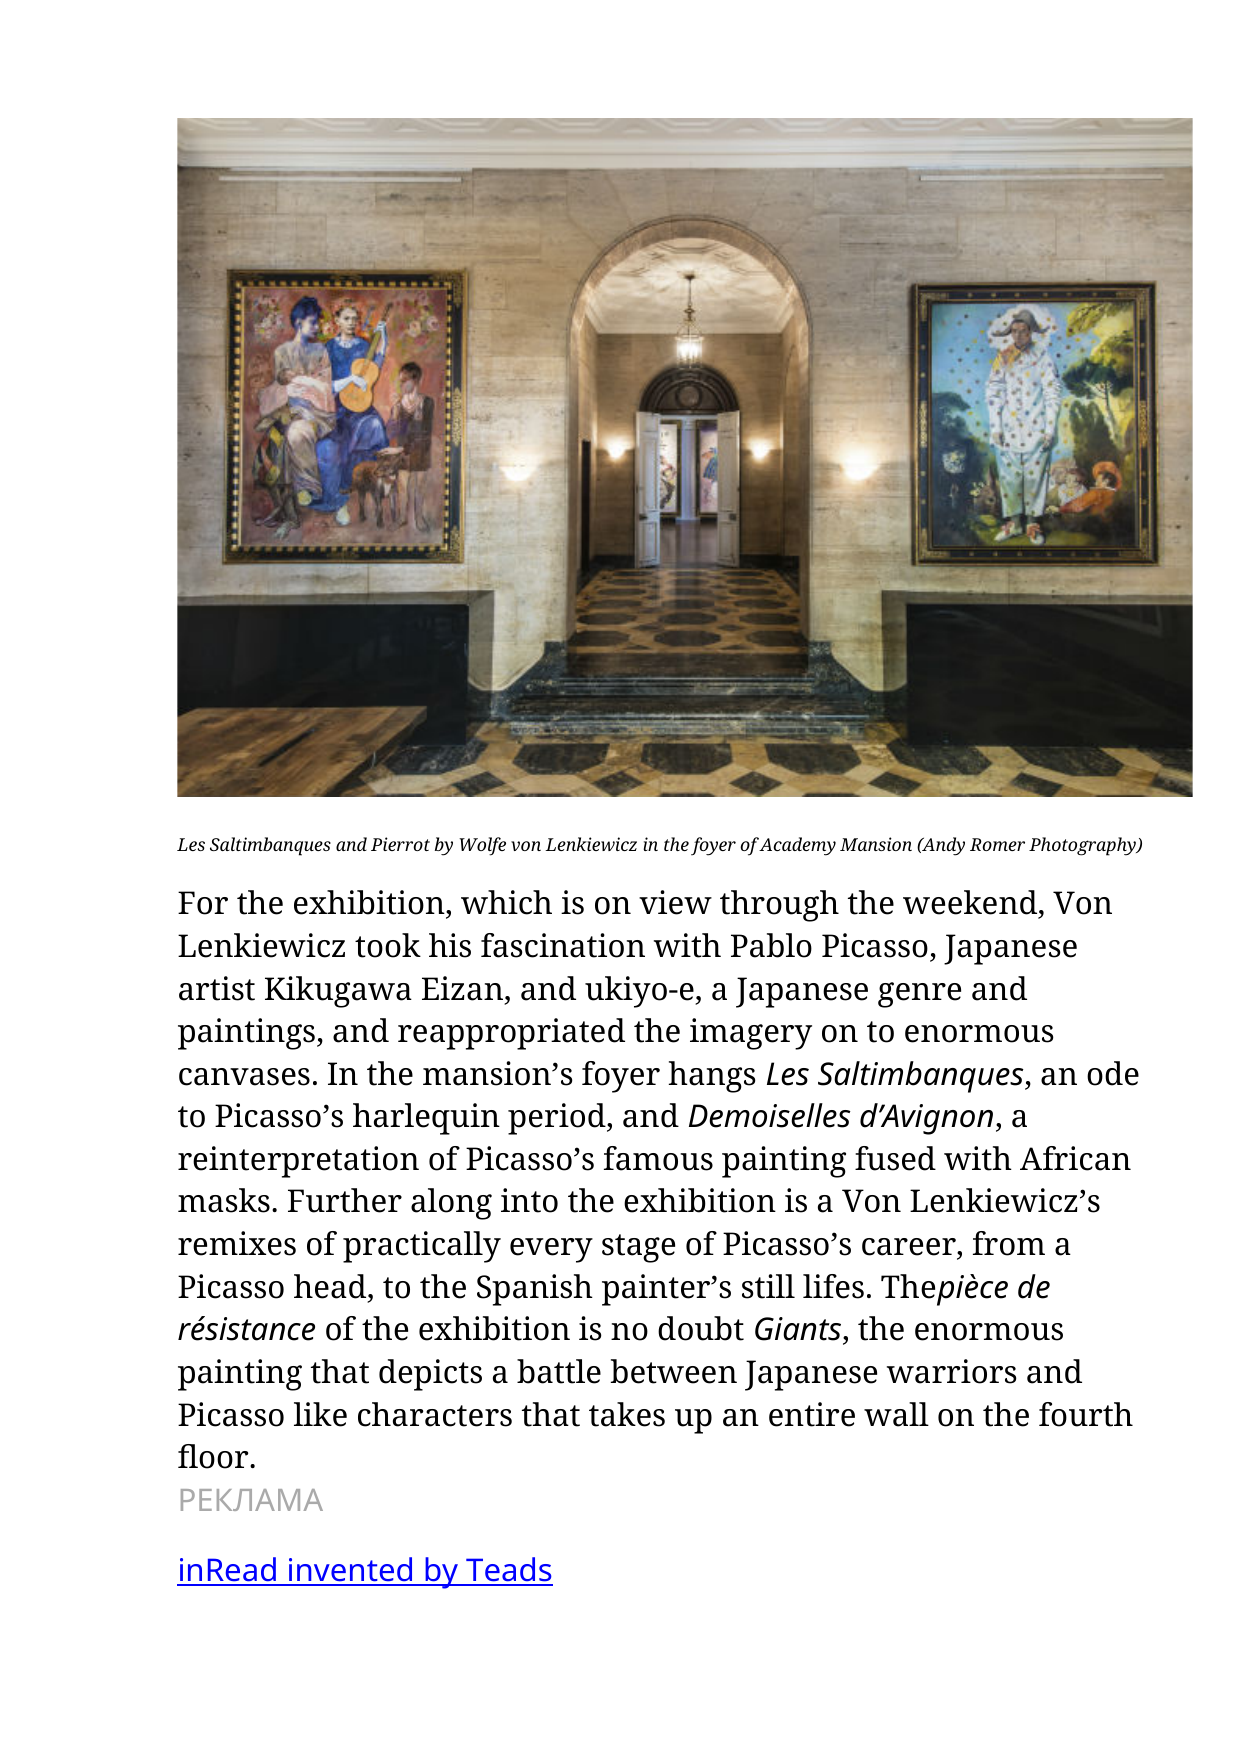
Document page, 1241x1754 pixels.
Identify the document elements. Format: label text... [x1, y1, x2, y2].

text РЕКЛАМА [177, 1478, 1152, 1520]
text For the exhibition, which is on view through the weekend, Von Lenkiewicz took his fascination with Pablo Picasso, Japanese artist Kikugawa Eizan, and ukiyo-e, a Japanese genre and paintings, and reappropriated the imagery on to enormous canvases. In the mansion’s foyer hangs Les Saltimbanques, an ode to Picasso’s harlequin period, and Demoiselles d’Avignon, a reinterpretation of Picasso’s famous painting fused with African masks. Further along into the exhibition is a Von Lenkiewicz’s remixes of practically every stage of Picasso’s career, from a Picasso head, to the Spanish painter’s still lifes. Thepièce de résistance of the exhibition is no doubt Giants, the enormous painting that depicts a battle between Japanese warriors and Picasso like characters that takes up an entire wall on the fourth floor. [177, 881, 1152, 1478]
text inRead invented by Teads [177, 1547, 1152, 1590]
text Les Saltimbanques and Pierrot by Wolfe von Lenkiewicz in the foyer of Academy Mansion (Andy Romer Photography) [177, 821, 1152, 856]
picture [177, 118, 1193, 797]
